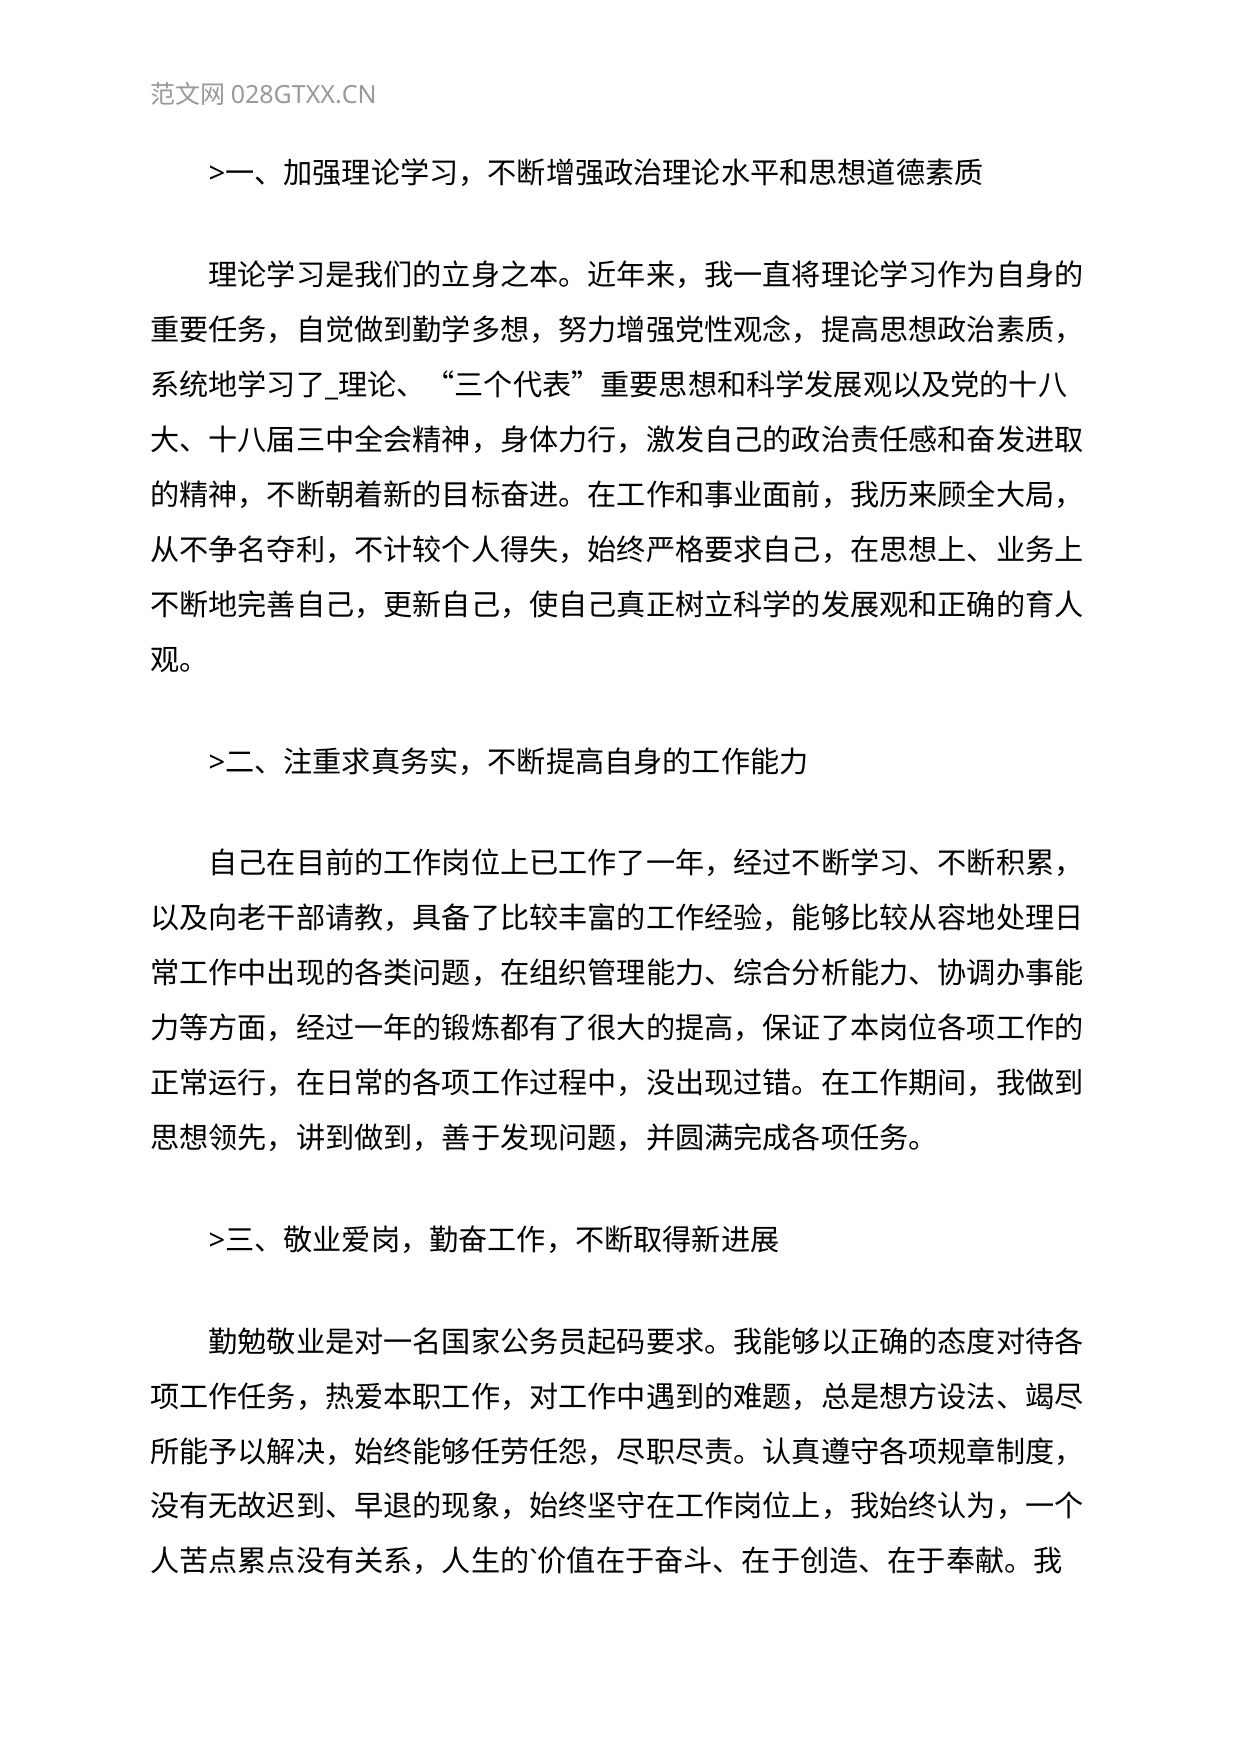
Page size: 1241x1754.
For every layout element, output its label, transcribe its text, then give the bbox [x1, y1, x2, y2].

text 理论学习是我们的立身之本。近年来，我一直将理论学习作为自身的重要任务，自觉做到勤学多想，努力增强党性观念，提高思想政治素质，系统地学习了_理论、“三个代表”重要思想和科学发展观以及党的十八大、十八届三中全会精神，身体力行，激发自己的政治责任感和奋发进取的精神，不断朝着新的目标奋进。在工作和事业面前，我历来顾全大局，从不争名夺利，不计较个人得失，始终严格要求自己，在思想上、业务上不断地完善自己，更新自己，使自己真正树立科学的发展观和正确的育人观。 [150, 252, 1090, 679]
text >二、注重求真务实，不断提高自身的工作能力 [150, 738, 1090, 781]
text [150, 1318, 1090, 1580]
text 自己在目前的工作岗位上已工作了一年，经过不断学习、不断积累，以及向老干部请教，具备了比较丰富的工作经验，能够比较从容地处理日常工作中出现的各类问题，在组织管理能力、综合分析能力、协调办事能力等方面，经过一年的锻炼都有了很大的提高，保证了本岗位各项工作的正常运行，在日常的各项工作过程中，没出现过错。在工作期间，我做到思想领先，讲到做到，善于发现问题，并圆满完成各项任务。 [150, 840, 1090, 1157]
text >三、敬业爱岗，勤奋工作，不断取得新进展 [150, 1216, 1090, 1259]
text >一、加强理论学习，不断增强政治理论水平和思想道德素质 [150, 150, 1090, 192]
